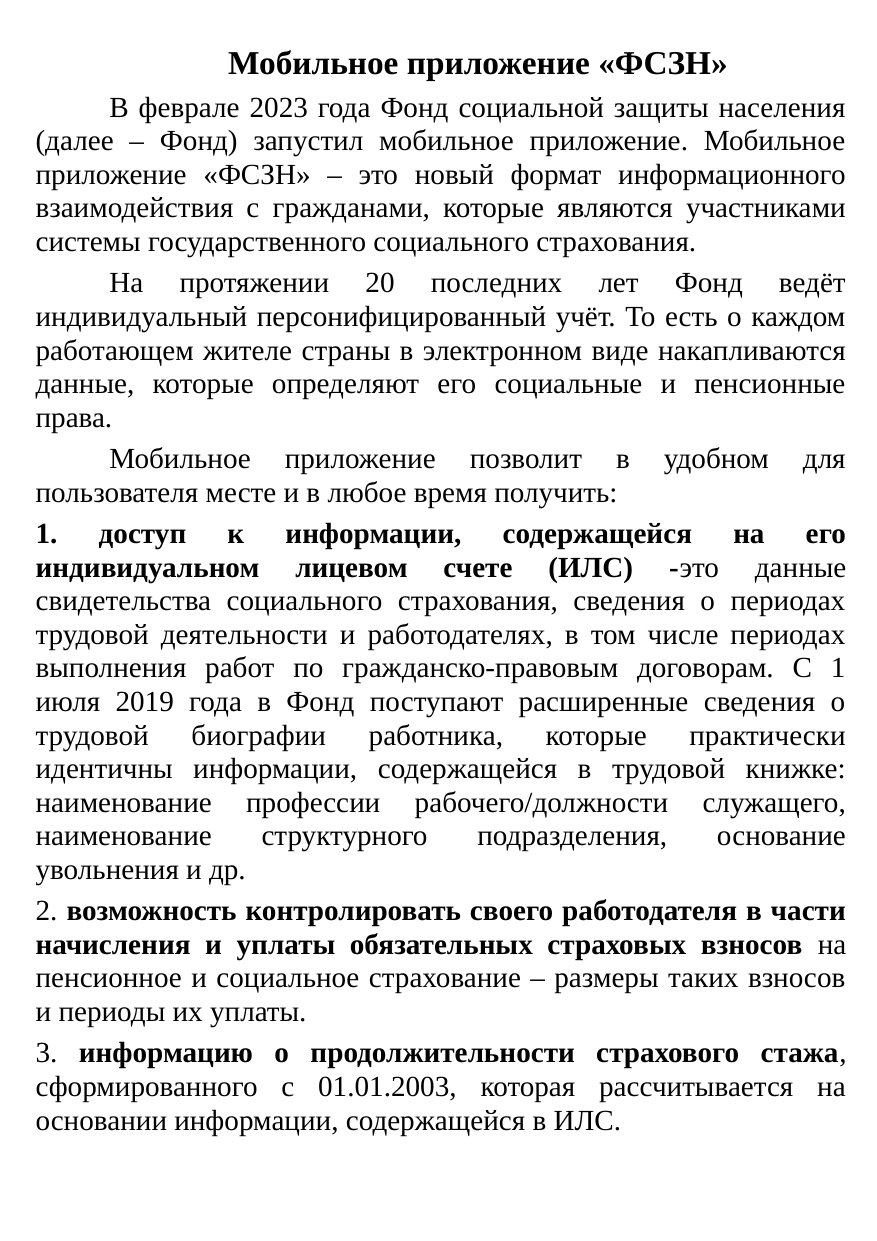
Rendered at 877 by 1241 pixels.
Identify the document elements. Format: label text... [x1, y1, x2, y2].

text В феврале 2023 года Фонд социальной защиты населения (далее – Фонд) запустил мобильное приложение. Мобильное приложение «ФСЗН» – это новый формат информационного взаимодействия с гражданами, которые являются участниками системы государственного социального страхования. [35, 90, 846, 257]
text Мобильное приложение «ФСЗН» [35, 43, 846, 82]
text 3. информацию о продолжительности страхового стажа, сформированного с 01.01.2003, которая рассчитывается на основании информации, содержащейся в ИЛС. [35, 1036, 846, 1136]
text 1. доступ к информации, содержащейся на его индивидуальном лицевом счете (ИЛС) -это данные свидетельства социального страхования, сведения о периодах трудовой деятельности и работодателях, в том числе периодах выполнения работ по гражданско-правовым договорам. С 1 июля 2019 года в Фонд поступают расширенные сведения о трудовой биографии работника, которые практически идентичны информации, содержащейся в трудовой книжке: наименование профессии рабочего/должности служащего, наименование структурного подразделения, основание увольнения и др. [35, 516, 846, 885]
text 2. возможность контролировать своего работодателя в части начисления и уплаты обязательных страховых взносов на пенсионное и социальное страхование – размеры таких взносов и периоды их уплаты. [35, 893, 846, 1027]
text На протяжении 20 последних лет Фонд ведёт индивидуальный персонифицированный учёт. То есть о каждом работающем жителе страны в электронном виде накапливаются данные, которые определяют его социальные и пенсионные права. [35, 266, 846, 433]
text Мобильное приложение позволит в удобном для пользователя месте и в любое время получить: [35, 441, 846, 508]
